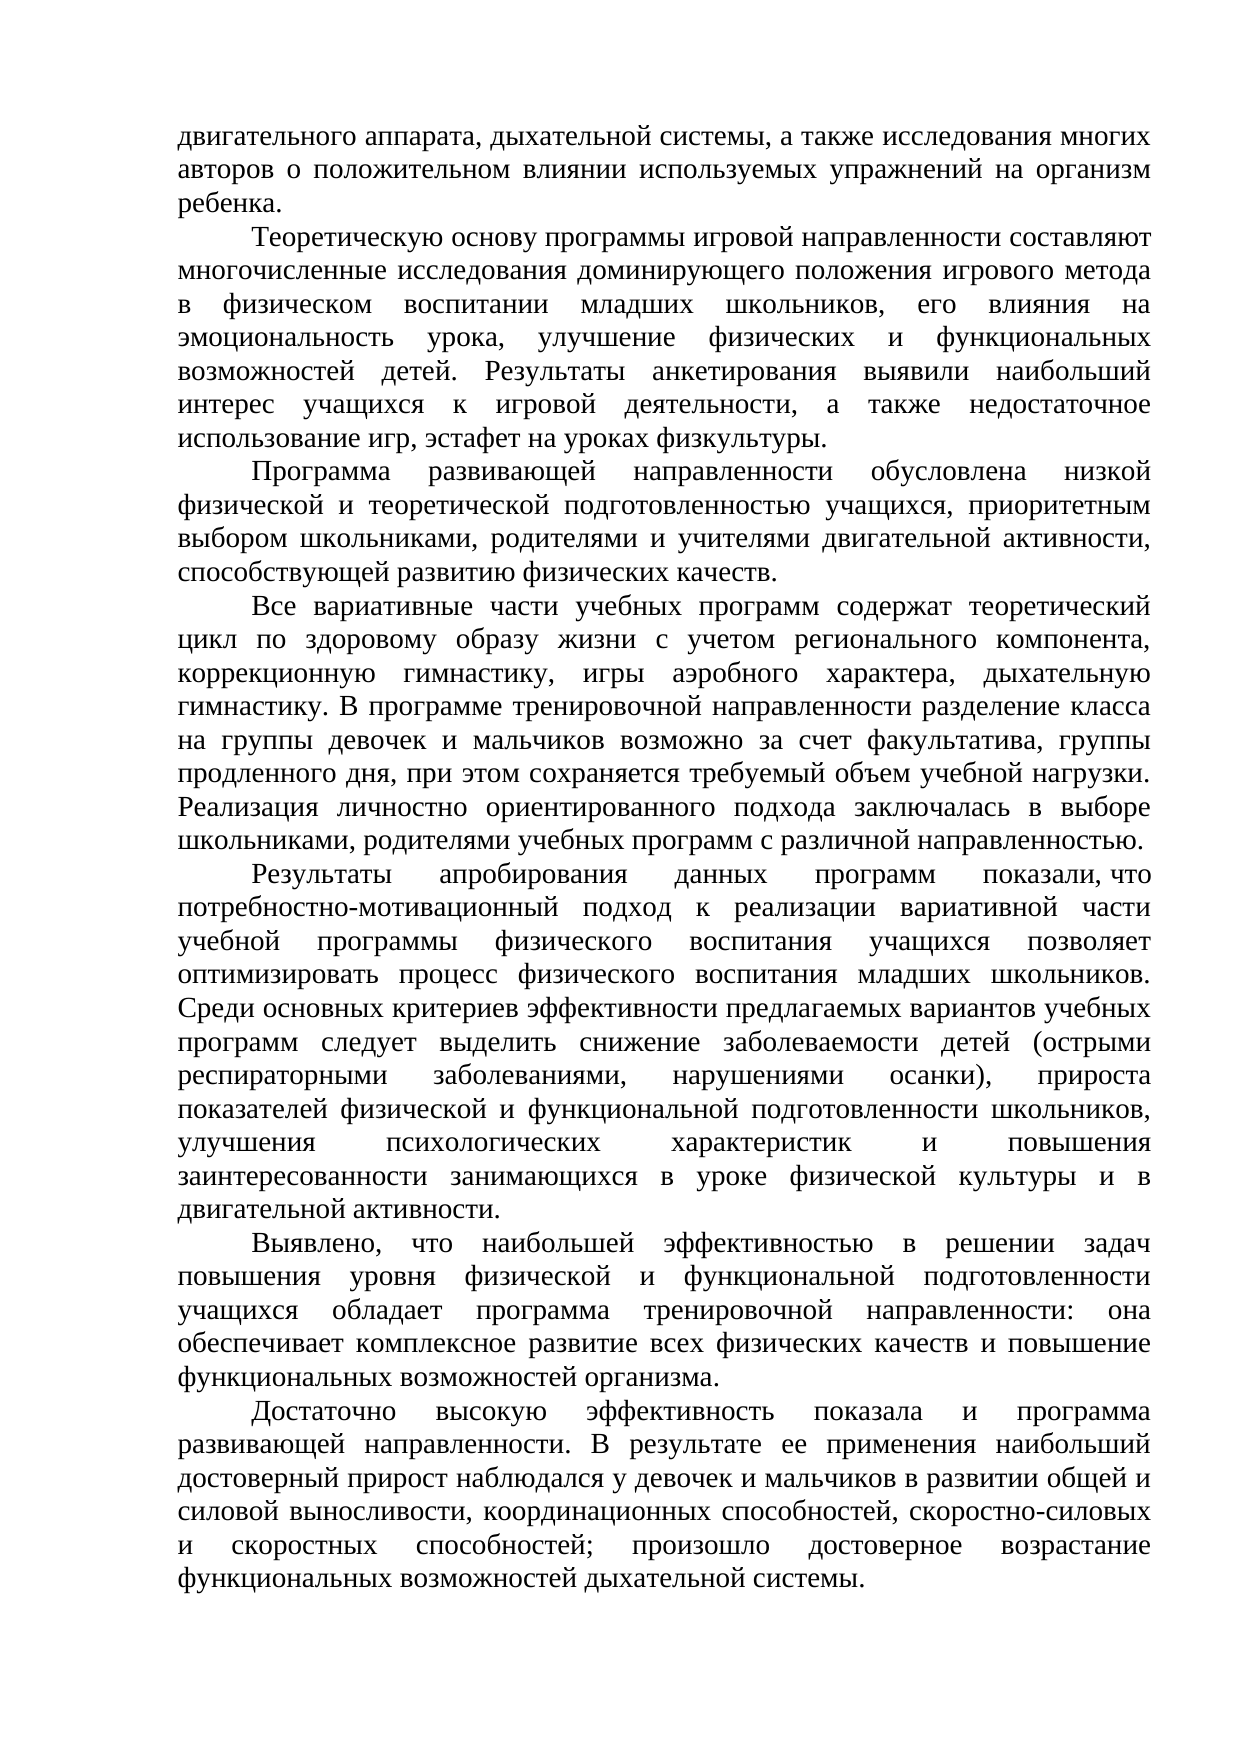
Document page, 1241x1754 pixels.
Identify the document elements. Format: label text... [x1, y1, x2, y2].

text Достаточно высокую эффективность показала и программа развивающей направленности. В результате ее применения наибольший достоверный прирост наблюдался у девочек и мальчиков в развитии общей и силовой выносливости, координационных способностей, скоростно-силовых и скоростных способностей; произошло достоверное возрастание функциональных возможностей дыхательной системы. [177, 1393, 1152, 1594]
text Теоретическую основу программы игровой направленности составляют многочисленные исследования доминирующего положения игрового метода в физическом воспитании младших школьников, его влияния на эмоциональность урока, улучшение физических и функциональных возможностей детей. Результаты анкетирования выявили наибольший интерес учащихся к игровой деятельности, а также недостаточное использование игр, эстафет на уроках физкультуры. [177, 219, 1152, 453]
text Все вариативные части учебных программ содержат теоретический цикл по здоровому образу жизни с учетом регионального компонента, коррекционную гимнастику, игры аэробного характера, дыхательную гимнастику. В программе тренировочной направленности разделение класса на группы девочек и мальчиков возможно за счет факультатива, группы продленного дня, при этом сохраняется требуемый объем учебной нагрузки. Реализация личностно ориентированного подхода заключалась в выборе школьниками, родителями учебных программ с различной направленностью. [177, 588, 1152, 856]
text Программа развивающей направленности обусловлена низкой физической и теоретической подготовленностью учащихся, приоритетным выбором школьниками, родителями и учителями двигательной активности, способствующей развитию физических качеств. [177, 453, 1152, 588]
text Результаты апробирования данных программ показали, что потребностно-мотивационный подход к реализации вариативной части учебной программы физического воспитания учащихся позволяет оптимизировать процесс физического воспитания младших школьников. Среди основных критериев эффективности предлагаемых вариантов учебных программ следует выделить снижение заболеваемости детей (острыми респираторными заболеваниями, нарушениями осанки), прироста показателей физической и функциональной подготовленности школьников, улучшения психологических характеристик и повышения заинтересованности занимающихся в уроке физической культуры и в двигательной активности. [177, 856, 1152, 1225]
text Выявлено, что наибольшей эффективностью в решении задач повышения уровня физической и функциональной подготовленности учащихся обладает программа тренировочной направленности: она обеспечивает комплексное развитие всех физических качеств и повышение функциональных возможностей организма. [177, 1225, 1152, 1393]
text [177, 118, 1152, 219]
